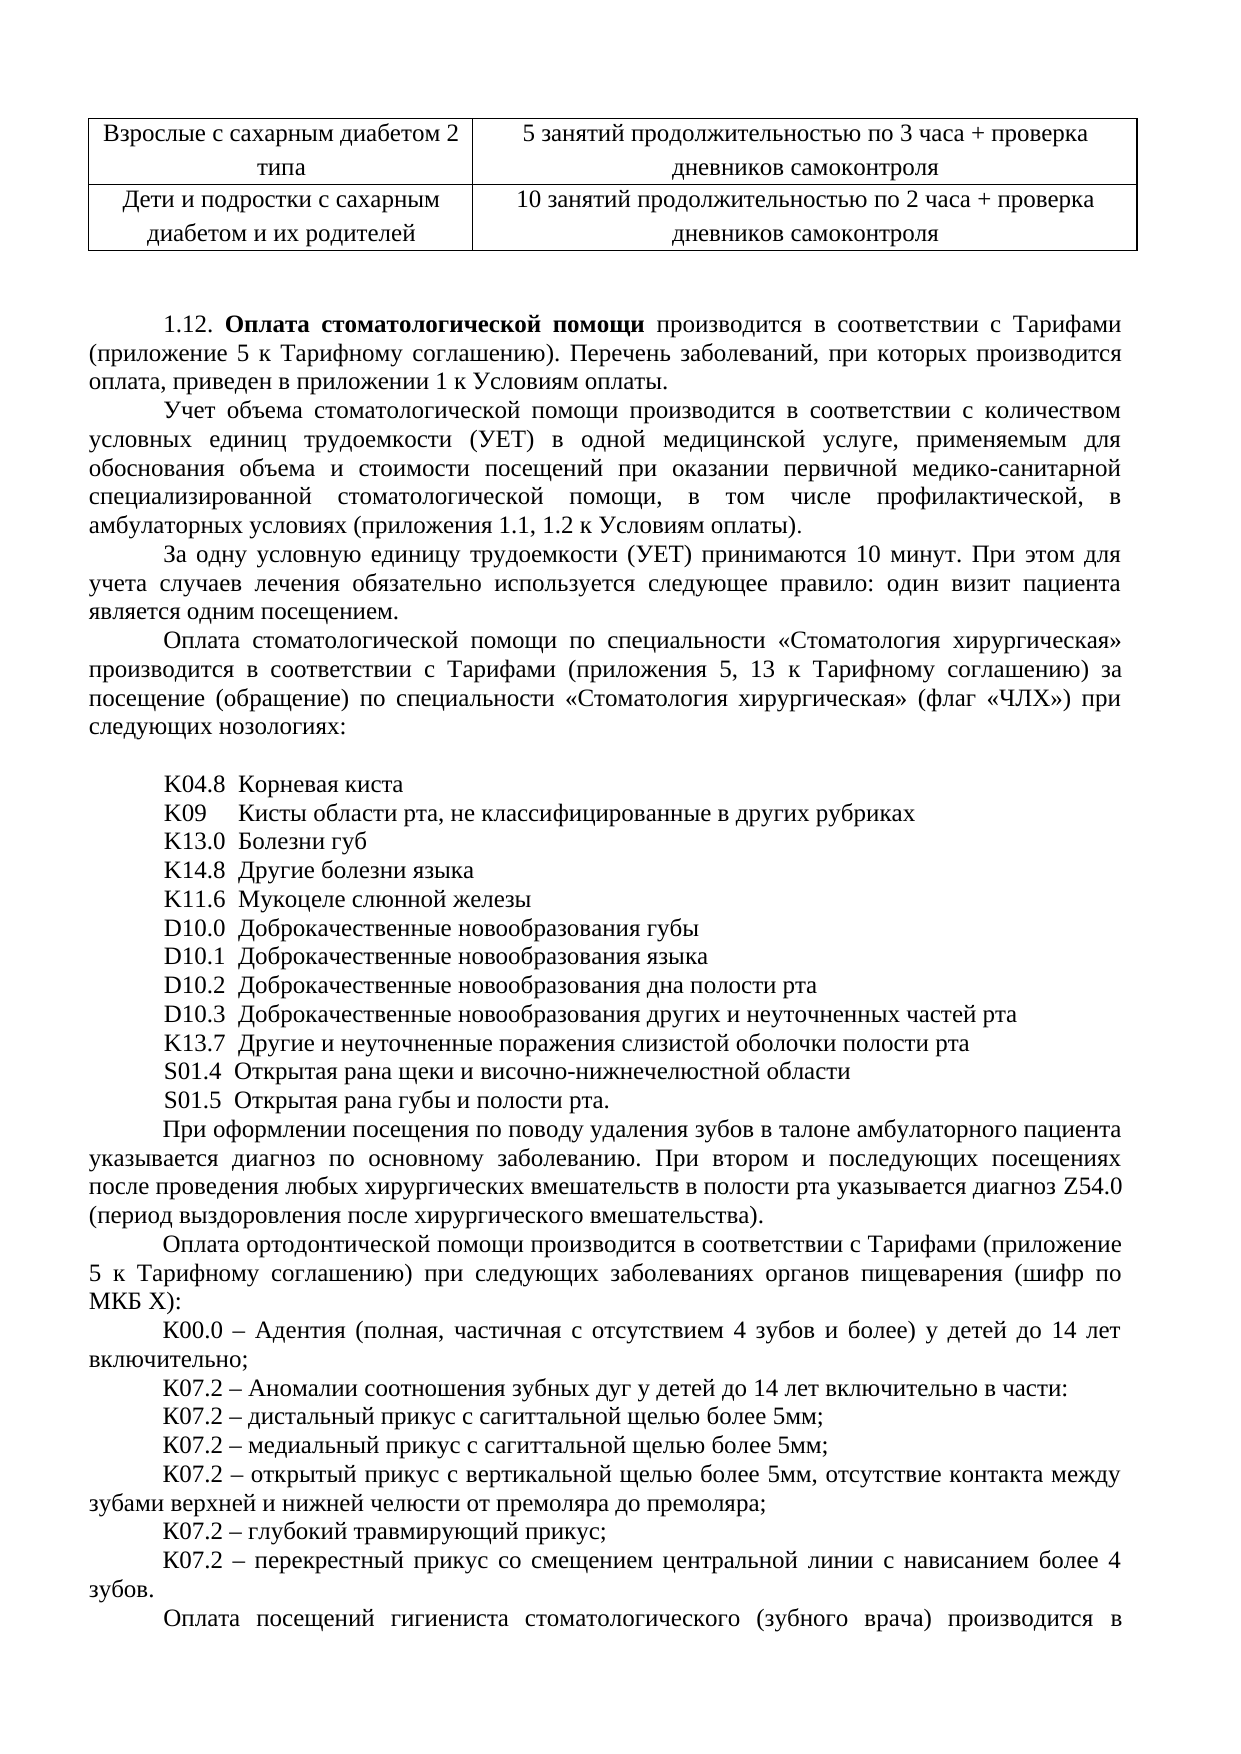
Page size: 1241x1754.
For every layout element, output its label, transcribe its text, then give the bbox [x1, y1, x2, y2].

text При оформлении посещения по поводу удаления зубов в талоне амбулаторного пациента указывается диагноз по основному заболеванию. При втором и последующих посещениях после проведения любых хирургических вмешательств в полости рта указывается диагноз Z54.0 (период выздоровления после хирургического вмешательства). [89, 1114, 1122, 1229]
text D10.1 Доброкачественные новообразования языка [89, 941, 1122, 970]
text D10.3 Доброкачественные новообразования других и неуточненных частей рта [89, 999, 1122, 1028]
text K11.6 Мукоцеле слюнной железы [89, 884, 1122, 913]
text 1.12. Оплата стоматологической помощи производится в соответствии с Тарифами (приложение 5 к Тарифному соглашению). Перечень заболеваний, при которых производится оплата, приведен в приложении 1 к Условиям оплаты. [89, 309, 1122, 395]
text S01.4 Открытая рана щеки и височно-нижнечелюстной области [89, 1056, 1122, 1085]
text S01.5 Открытая рана губы и полости рта. [89, 1085, 1122, 1114]
table_cell Дети и подростки с сахарным диабетом и их родителей [89, 185, 472, 250]
text Оплата стоматологической помощи по специальности «Стоматология хирургическая» производится в соответствии с Тарифами (приложения 5, 13 к Тарифному соглашению) за посещение (обращение) по специальности «Стоматология хирургическая» (флаг «ЧЛХ») при следующих нозологиях: [89, 625, 1122, 740]
text K04.8 Корневая киста [89, 769, 1122, 798]
text D10.0 Доброкачественные новообразования губы [89, 913, 1122, 941]
text За одну условную единицу трудоемкости (УЕТ) принимаются 10 минут. При этом для учета случаев лечения обязательно используется следующее правило: один визит пациента является одним посещением. [89, 539, 1122, 625]
table_cell Взрослые с сахарным диабетом 2 типа [89, 119, 472, 184]
text K09 Кисты области рта, не классифицированные в других рубриках [89, 798, 1122, 826]
text К07.2 – глубокий травмирующий прикус; [89, 1516, 1122, 1545]
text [89, 1603, 1122, 1631]
text К07.2 – открытый прикус с вертикальной щелью более 5мм, отсутствие контакта между зубами верхней и нижней челюсти от премоляра до премоляра; [89, 1459, 1122, 1516]
text D10.2 Доброкачественные новообразования дна полости рта [89, 970, 1122, 999]
table_cell 10 занятий продолжительностью по 2 часа + проверка дневников самоконтроля [473, 185, 1136, 250]
text K13.0 Болезни губ [89, 826, 1122, 855]
text К07.2 – медиальный прикус с сагиттальной щелью более 5мм; [89, 1430, 1122, 1459]
text К07.2 – дистальный прикус с сагиттальной щелью более 5мм; [89, 1401, 1122, 1430]
text К07.2 – перекрестный прикус со смещением центральной линии с нависанием более 4 зубов. [89, 1545, 1122, 1603]
text К07.2 – Аномалии соотношения зубных дуг у детей до 14 лет включительно в части: [89, 1373, 1122, 1401]
table_cell 5 занятий продолжительностью по 3 часа + проверка дневников самоконтроля [473, 119, 1136, 184]
text Оплата ортодонтической помощи производится в соответствии с Тарифами (приложение 5 к Тарифному соглашению) при следующих заболеваниях органов пищеварения (шифр по МКБ X): [89, 1229, 1122, 1315]
text K13.7 Другие и неуточненные поражения слизистой оболочки полости рта [89, 1028, 1122, 1056]
text K14.8 Другие болезни языка [89, 855, 1122, 884]
text Учет объема стоматологической помощи производится в соответствии с количеством условных единиц трудоемкости (УЕТ) в одной медицинской услуге, применяемым для обоснования объема и стоимости посещений при оказании первичной медико-санитарной специализированной стоматологической помощи, в том числе профилактической, в амбулаторных условиях (приложения 1.1, 1.2 к Условиям оплаты). [89, 395, 1122, 539]
text К00.0 – Адентия (полная, частичная с отсутствием 4 зубов и более) у детей до 14 лет включительно; [89, 1315, 1122, 1373]
